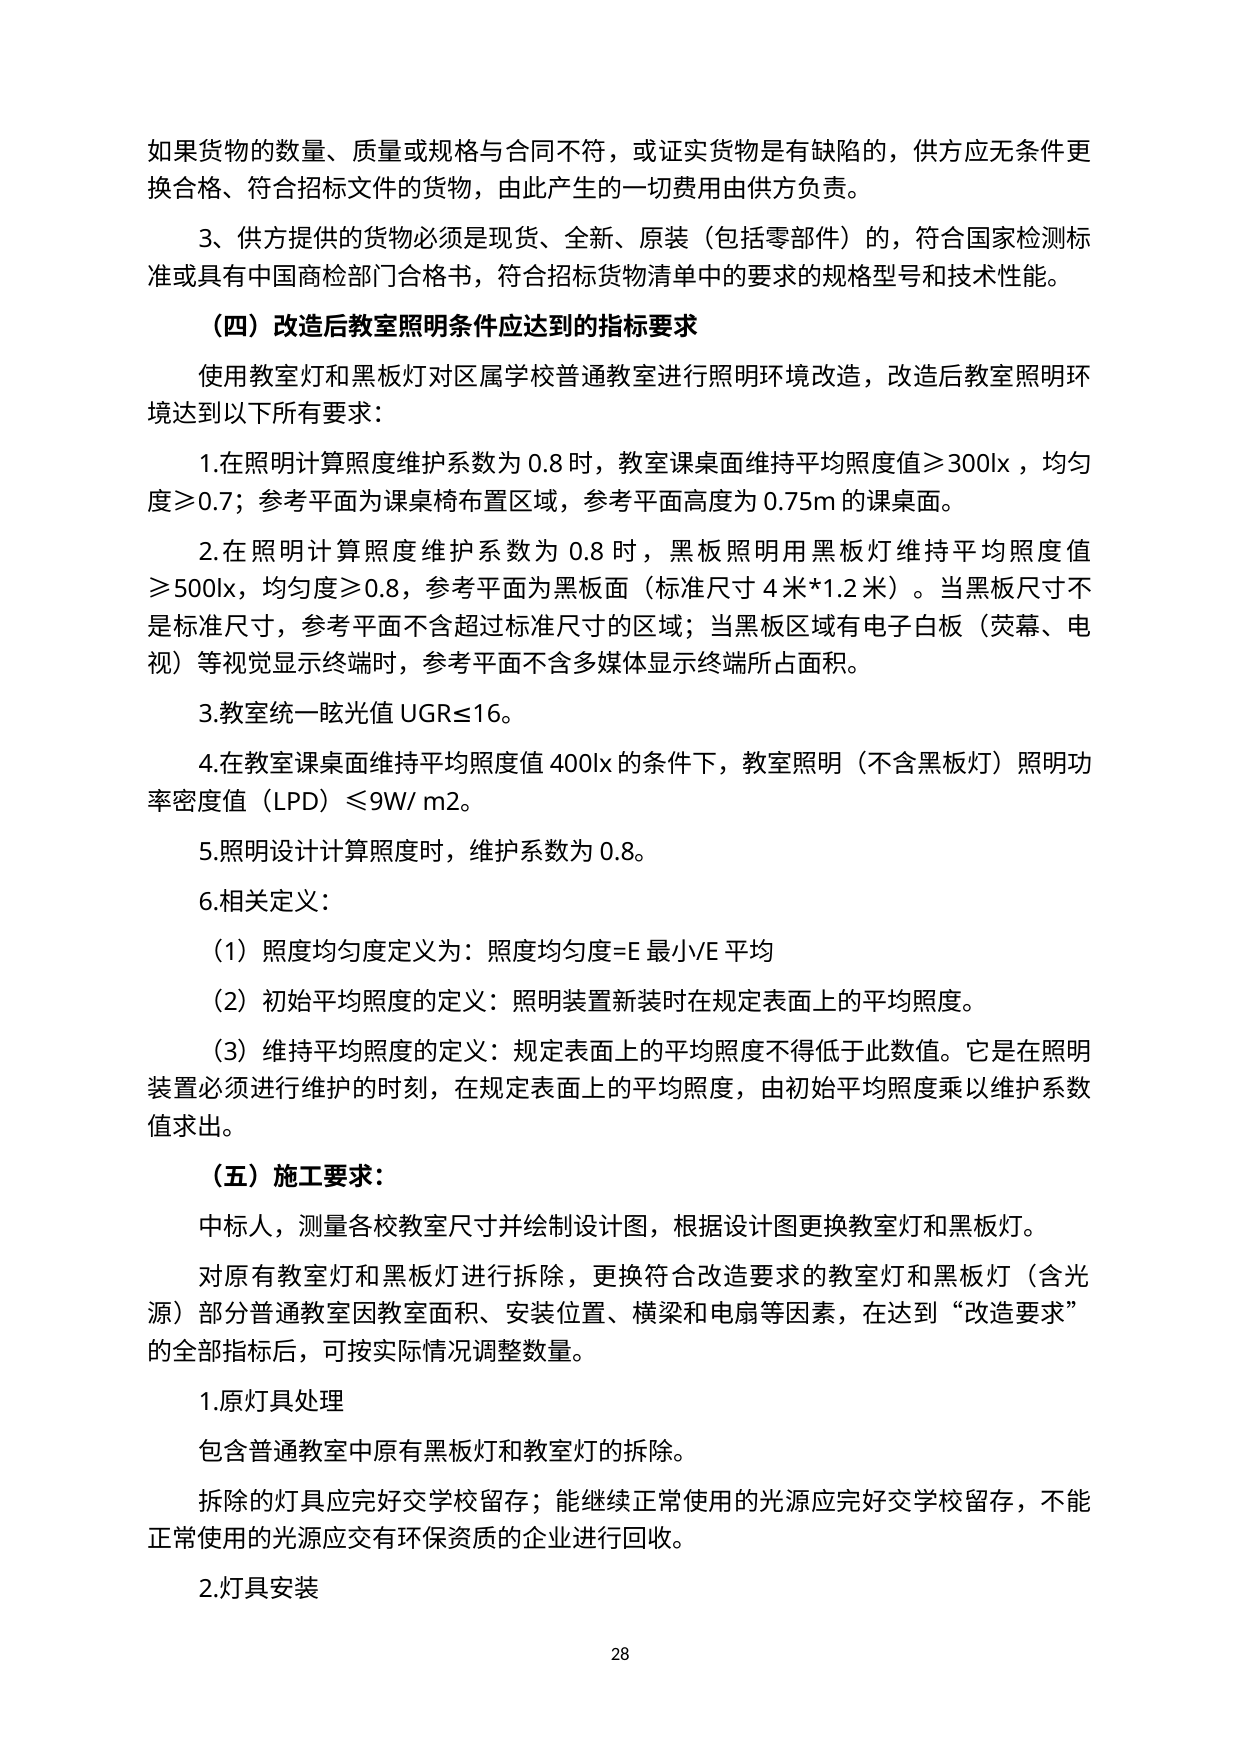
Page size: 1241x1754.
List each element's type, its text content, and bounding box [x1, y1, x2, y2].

text （五）施工要求： [148, 1155, 1092, 1192]
text 1.原灯具处理 [148, 1380, 1092, 1417]
text 2.在照明计算照度维护系数为0.8时，黑板照明用黑板灯维持平均照度值≥500lx，均匀度≥0.8，参考平面为黑板面（标准尺寸4米*1.2米）。当黑板尺寸不是标准尺寸，参考平面不含超过标准尺寸的区域；当黑板区域有电子白板（荧幕、电视）等视觉显示终端时，参考平面不含多媒体显示终端所占面积。 [148, 530, 1092, 680]
text 中标人，测量各校教室尺寸并绘制设计图，根据设计图更换教室灯和黑板灯。 [148, 1205, 1092, 1242]
text （2）初始平均照度的定义：照明装置新装时在规定表面上的平均照度。 [148, 980, 1092, 1017]
text 3、供方提供的货物必须是现货、全新、原装（包括零部件）的，符合国家检测标准或具有中国商检部门合格书，符合招标货物清单中的要求的规格型号和技术性能。 [148, 217, 1092, 292]
text 对原有教室灯和黑板灯进行拆除，更换符合改造要求的教室灯和黑板灯（含光源）部分普通教室因教室面积、安装位置、横梁和电扇等因素，在达到“改造要求”的全部指标后，可按实际情况调整数量。 [148, 1255, 1092, 1367]
text 5.照明设计计算照度时，维护系数为0.8。 [148, 830, 1092, 867]
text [148, 130, 1092, 205]
text （3）维持平均照度的定义：规定表面上的平均照度不得低于此数值。它是在照明装置必须进行维护的时刻，在规定表面上的平均照度，由初始平均照度乘以维护系数值求出。 [148, 1030, 1092, 1142]
text 6.相关定义： [148, 880, 1092, 917]
text 拆除的灯具应完好交学校留存；能继续正常使用的光源应完好交学校留存，不能正常使用的光源应交有环保资质的企业进行回收。 [148, 1480, 1092, 1555]
text （1）照度均匀度定义为：照度均匀度=E最小/E平均 [148, 930, 1092, 967]
text 包含普通教室中原有黑板灯和教室灯的拆除。 [148, 1430, 1092, 1467]
text 2.灯具安装 [148, 1567, 1092, 1605]
text 3.教室统一眩光值UGR≤16。 [148, 692, 1092, 730]
text 4.在教室课桌面维持平均照度值400lx的条件下，教室照明（不含黑板灯）照明功率密度值（LPD）≤9W/ m2。 [148, 742, 1092, 817]
text 1.在照明计算照度维护系数为0.8时，教室课桌面维持平均照度值≥300lx ，均匀度≥0.7；参考平面为课桌椅布置区域，参考平面高度为0.75m的课桌面。 [148, 442, 1092, 517]
text 使用教室灯和黑板灯对区属学校普通教室进行照明环境改造，改造后教室照明环境达到以下所有要求： [148, 355, 1092, 430]
text （四）改造后教室照明条件应达到的指标要求 [148, 305, 1092, 342]
